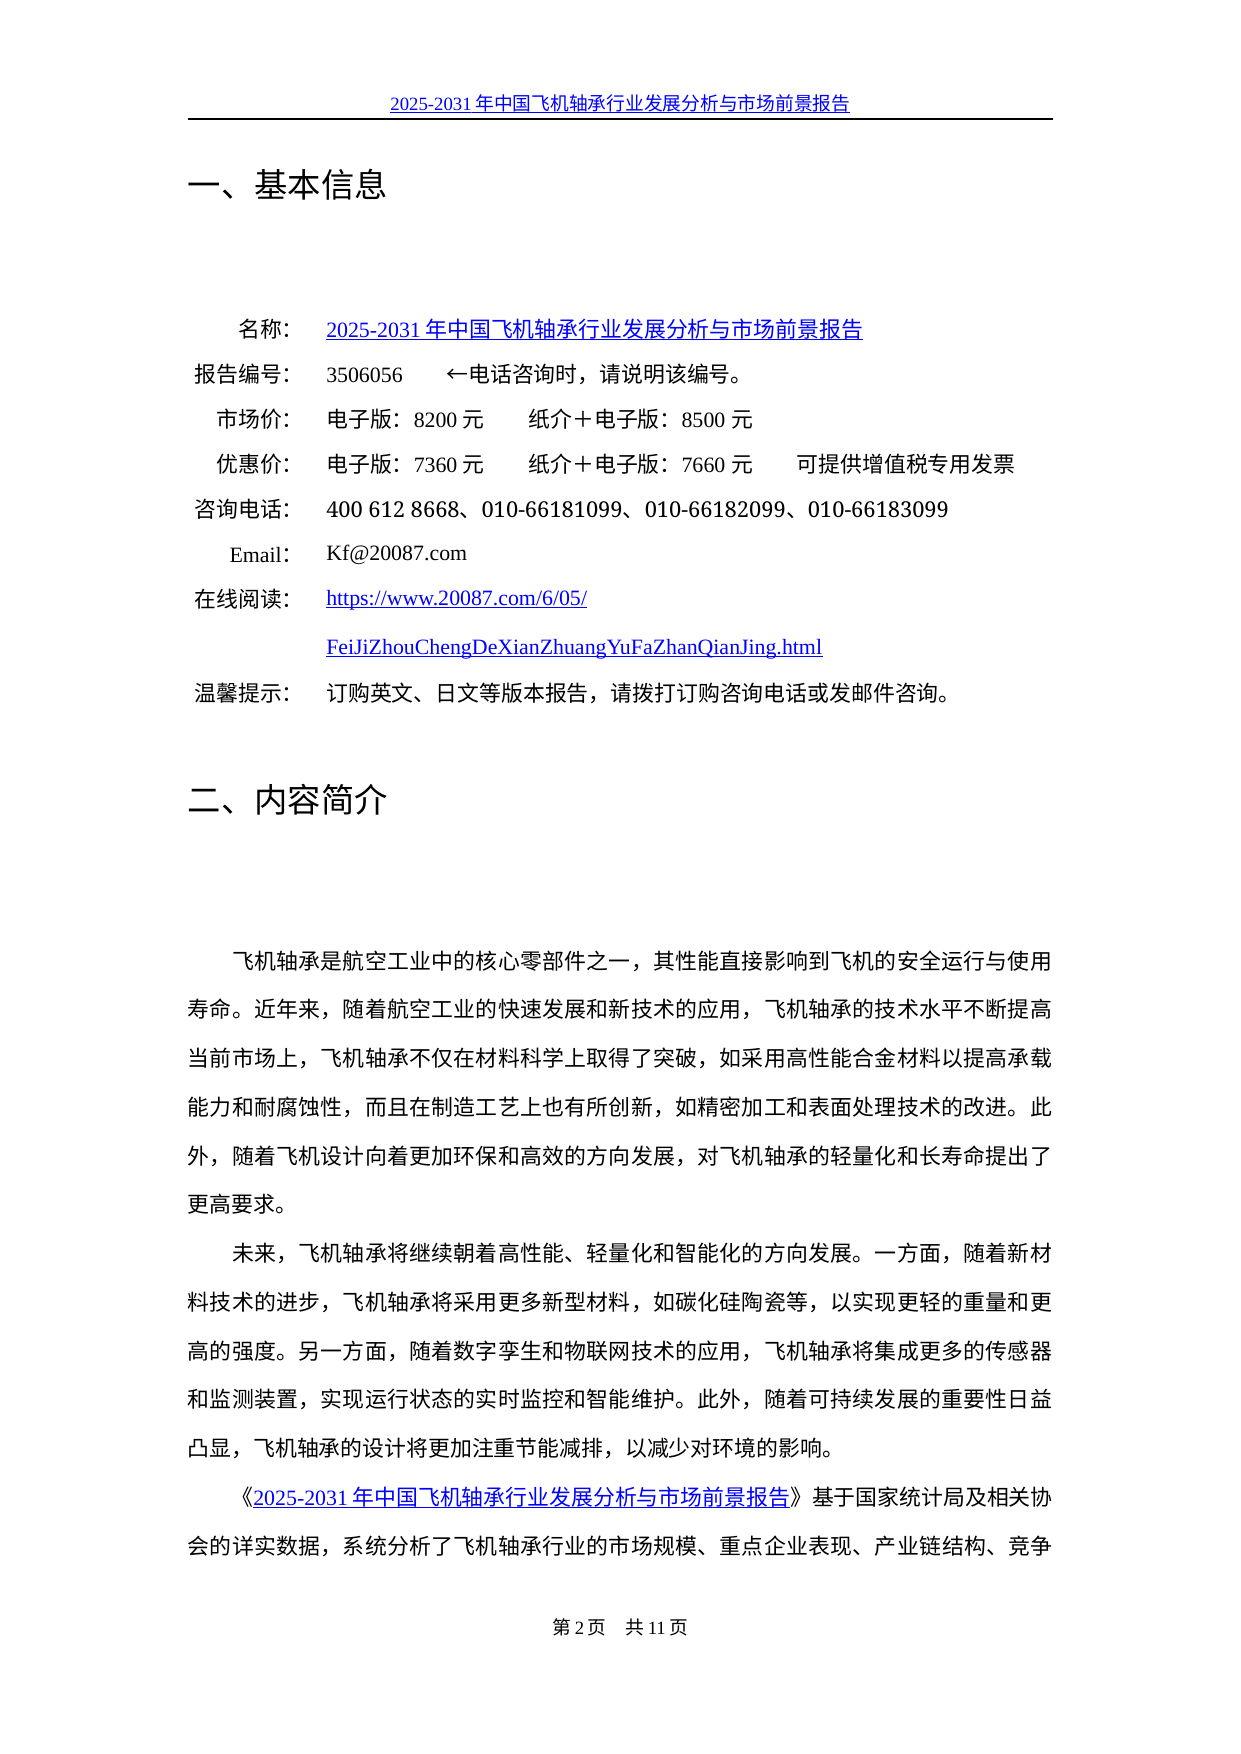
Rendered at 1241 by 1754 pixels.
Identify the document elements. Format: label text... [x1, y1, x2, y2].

table_cell 电子版：8200 元 纸介＋电子版：8500 元 [315, 402, 1073, 447]
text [187, 943, 1053, 1561]
table_cell 电子版：7360 元 纸介＋电子版：7660 元 可提供增值税专用发票 [315, 447, 1073, 492]
table_cell Email： [167, 537, 315, 582]
title 一、基本信息 [187, 150, 1053, 215]
table_header 名称： [167, 312, 315, 357]
table_cell [315, 582, 1073, 675]
table_cell 订购英文、日文等版本报告，请拨打订购咨询电话或发邮件咨询。 [315, 675, 1073, 720]
table_cell 3506056 ←电话咨询时，请说明该编号。 [315, 357, 1073, 402]
table_cell 报告编号： [167, 357, 315, 402]
table_cell 温馨提示： [167, 675, 315, 720]
table_cell 在线阅读： [167, 582, 315, 675]
table_cell 咨询电话： [167, 492, 315, 537]
table_header 2025-2031年中国飞机轴承行业发展分析与市场前景报告 [315, 312, 1073, 357]
table_cell 400 612 8668、010-66181099、010-66182099、010-66183099 [315, 492, 1073, 537]
table_cell 优惠价： [167, 447, 315, 492]
table_cell Kf@20087.com [315, 537, 1073, 582]
title 二、内容简介 [187, 766, 1053, 831]
table_cell 市场价： [167, 402, 315, 447]
